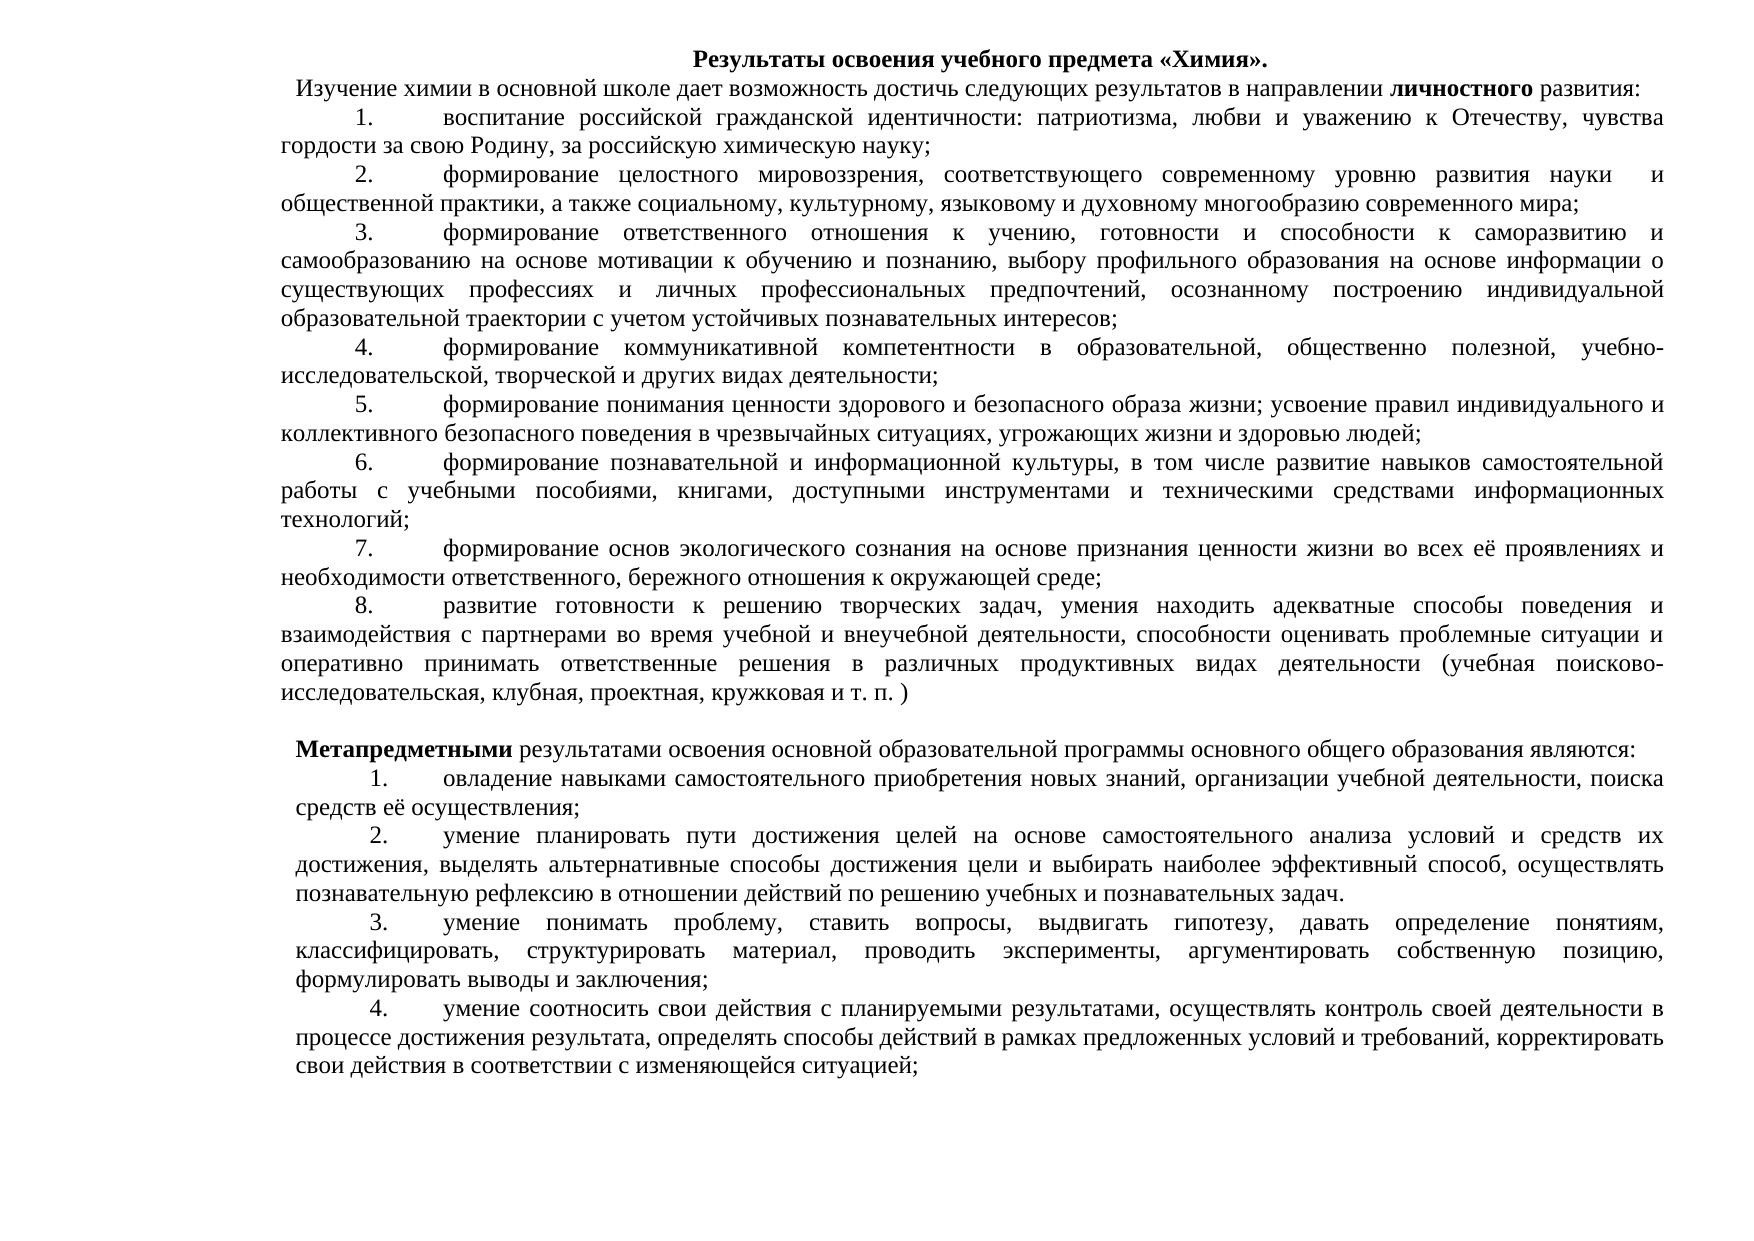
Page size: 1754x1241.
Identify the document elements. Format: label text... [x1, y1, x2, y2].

list воспитание российской гражданской идентичности: патриотизма, любви и уважению к Отечеству, чувства гордости за свою Родину, за российскую химическую науку; [281, 102, 1665, 159]
text Результаты освоения учебного предмета «Химия». [222, 44, 1665, 73]
list формирование ответственного отношения к учению, готовности и способности к саморазвитию и самообразованию на основе мотивации к обучению и познанию, выбору профильного образования на основе информации о существующих профессиях и личных профессиональных предпочтений, осознанному построению индивидуальной образовательной траектории с учетом устойчивых познавательных интересов; [281, 217, 1665, 332]
list формирование целостного мировоззрения, соответствующего современному уровню развития науки и общественной практики, а также социальному, культурному, языковому и духовному многообразию современного мира; [281, 159, 1665, 217]
text Метапредметными результатами освоения основной образовательной программы основного общего образования являются: [222, 734, 1665, 763]
list формирование познавательной и информационной культуры, в том числе развитие навыков самостоятельной работы с учебными пособиями, книгами, доступными инструментами и техническими средствами информационных технологий; [281, 447, 1665, 533]
text Изучение химии в основной школе дает возможность достичь следующих результатов в направлении личностного развития: [222, 73, 1665, 102]
list формирование понимания ценности здорового и безопасного образа жизни; усвоение правил индивидуального и коллективного безопасного поведения в чрезвычайных ситуациях, угрожающих жизни и здоровью людей; [281, 389, 1665, 447]
list умение понимать проблему, ставить вопросы, выдвигать гипотезу, давать определение понятиям, классифицировать, структурировать материал, проводить эксперименты, аргументировать собственную позицию, формулировать выводы и заключения; [295, 907, 1665, 993]
list формирование коммуникативной компетентности в образовательной, общественно полезной, учебно-исследовательской, творческой и других видах деятельности; [281, 332, 1665, 389]
list умение планировать пути достижения целей на основе самостоятельного анализа условий и средств их достижения, выделять альтернативные способы достижения цели и выбирать наиболее эффективный способ, осуществлять познавательную рефлексию в отношении действий по решению учебных и познавательных задач. [295, 821, 1665, 907]
list формирование основ экологического сознания на основе признания ценности жизни во всех её проявлениях и необходимости ответственного, бережного отношения к окружающей среде; [281, 533, 1665, 591]
list овладение навыками самостоятельного приобретения новых знаний, организации учебной деятельности, поиска средств её осуществления; [295, 763, 1665, 821]
list развитие готовности к решению творческих задач, умения находить адекватные способы поведения и взаимодействия с партнерами во время учебной и внеучебной деятельности, способности оценивать проблемные ситуации и оперативно принимать ответственные решения в различных продуктивных видах деятельности (учебная поисково-исследовательская, клубная, проектная, кружковая и т. п. ) [281, 591, 1665, 706]
list умение соотносить свои действия с планируемыми результатами, осуществлять контроль своей деятельности в процессе достижения результата, определять способы действий в рамках предложенных условий и требований, корректировать свои действия в соответствии с изменяющейся ситуацией; [295, 993, 1665, 1079]
